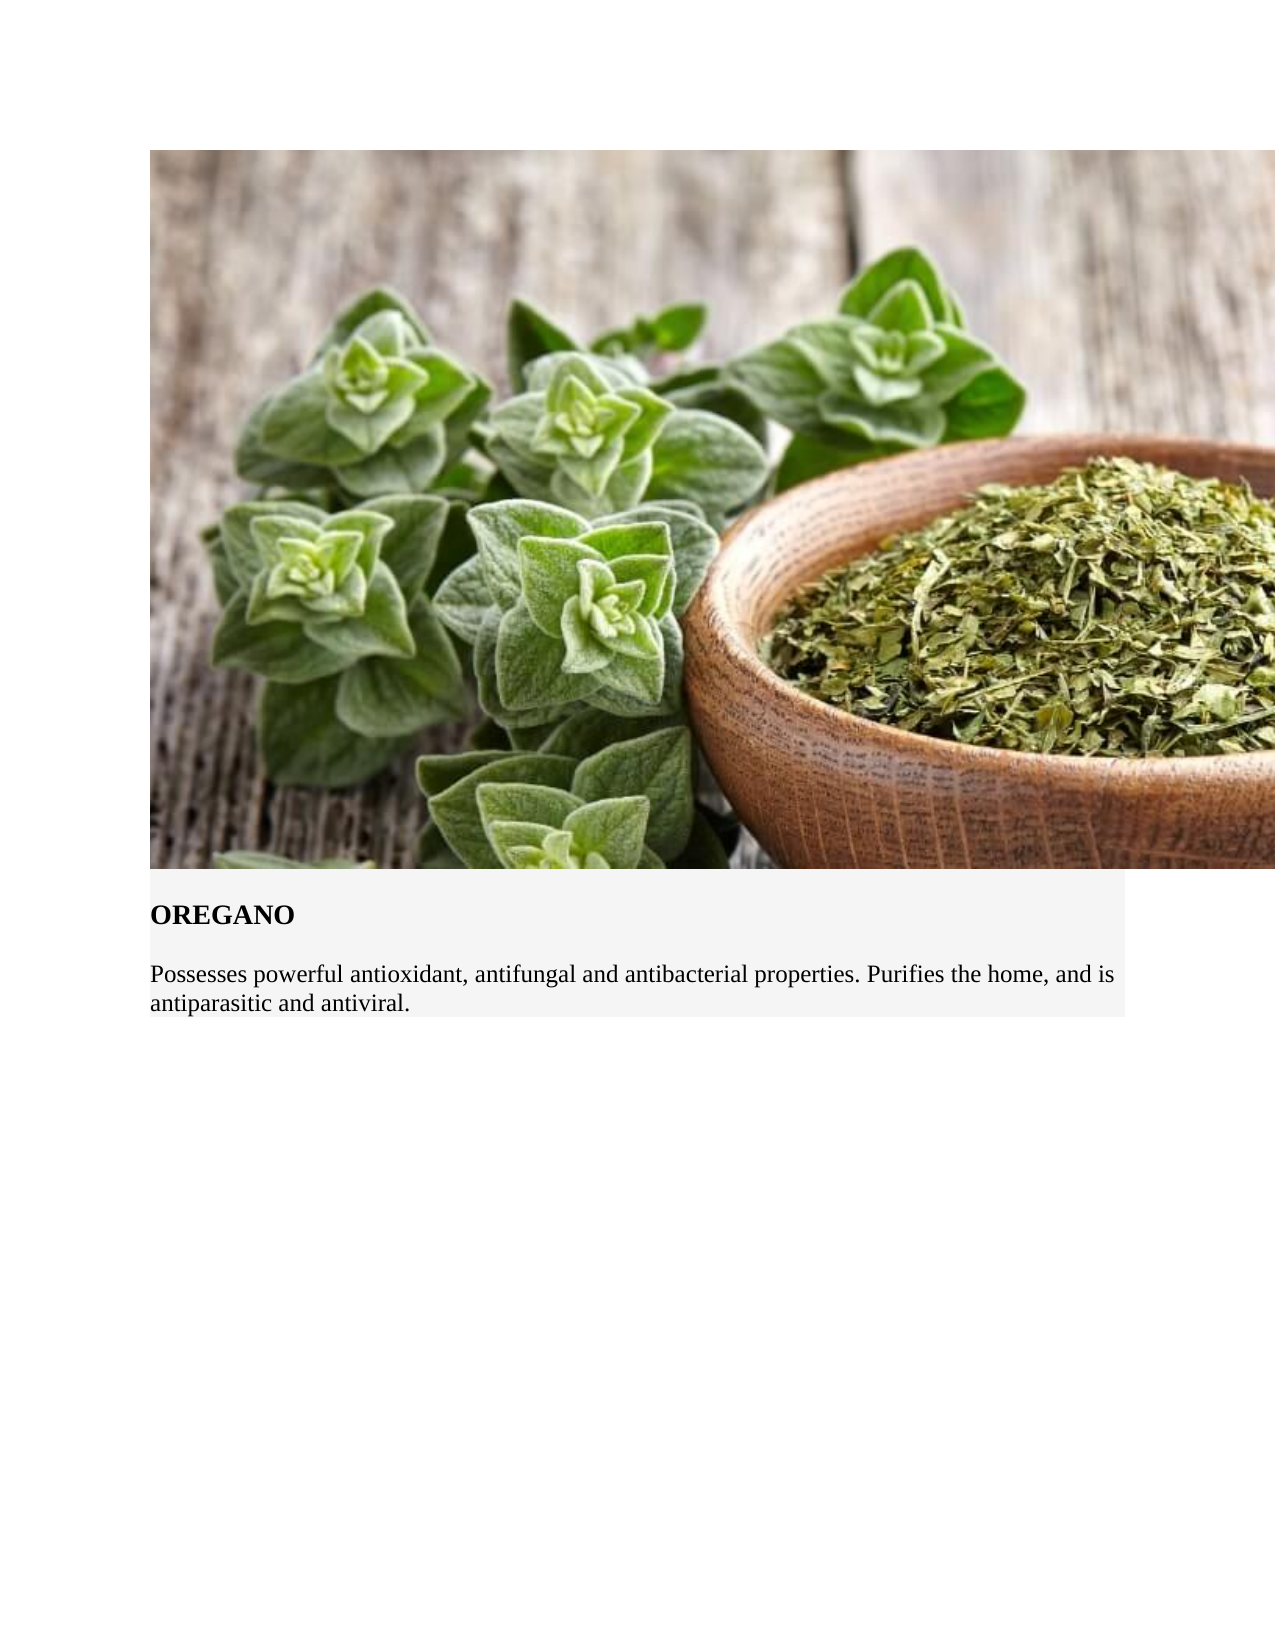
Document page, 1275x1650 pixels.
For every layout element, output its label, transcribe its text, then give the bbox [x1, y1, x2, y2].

picture [150, 150, 1275, 869]
text OREGANO [150, 898, 1125, 930]
text Possesses powerful antioxidant, antifungal and antibacterial properties. Purifies the home, and is antiparasitic and antiviral. [150, 959, 1125, 1017]
